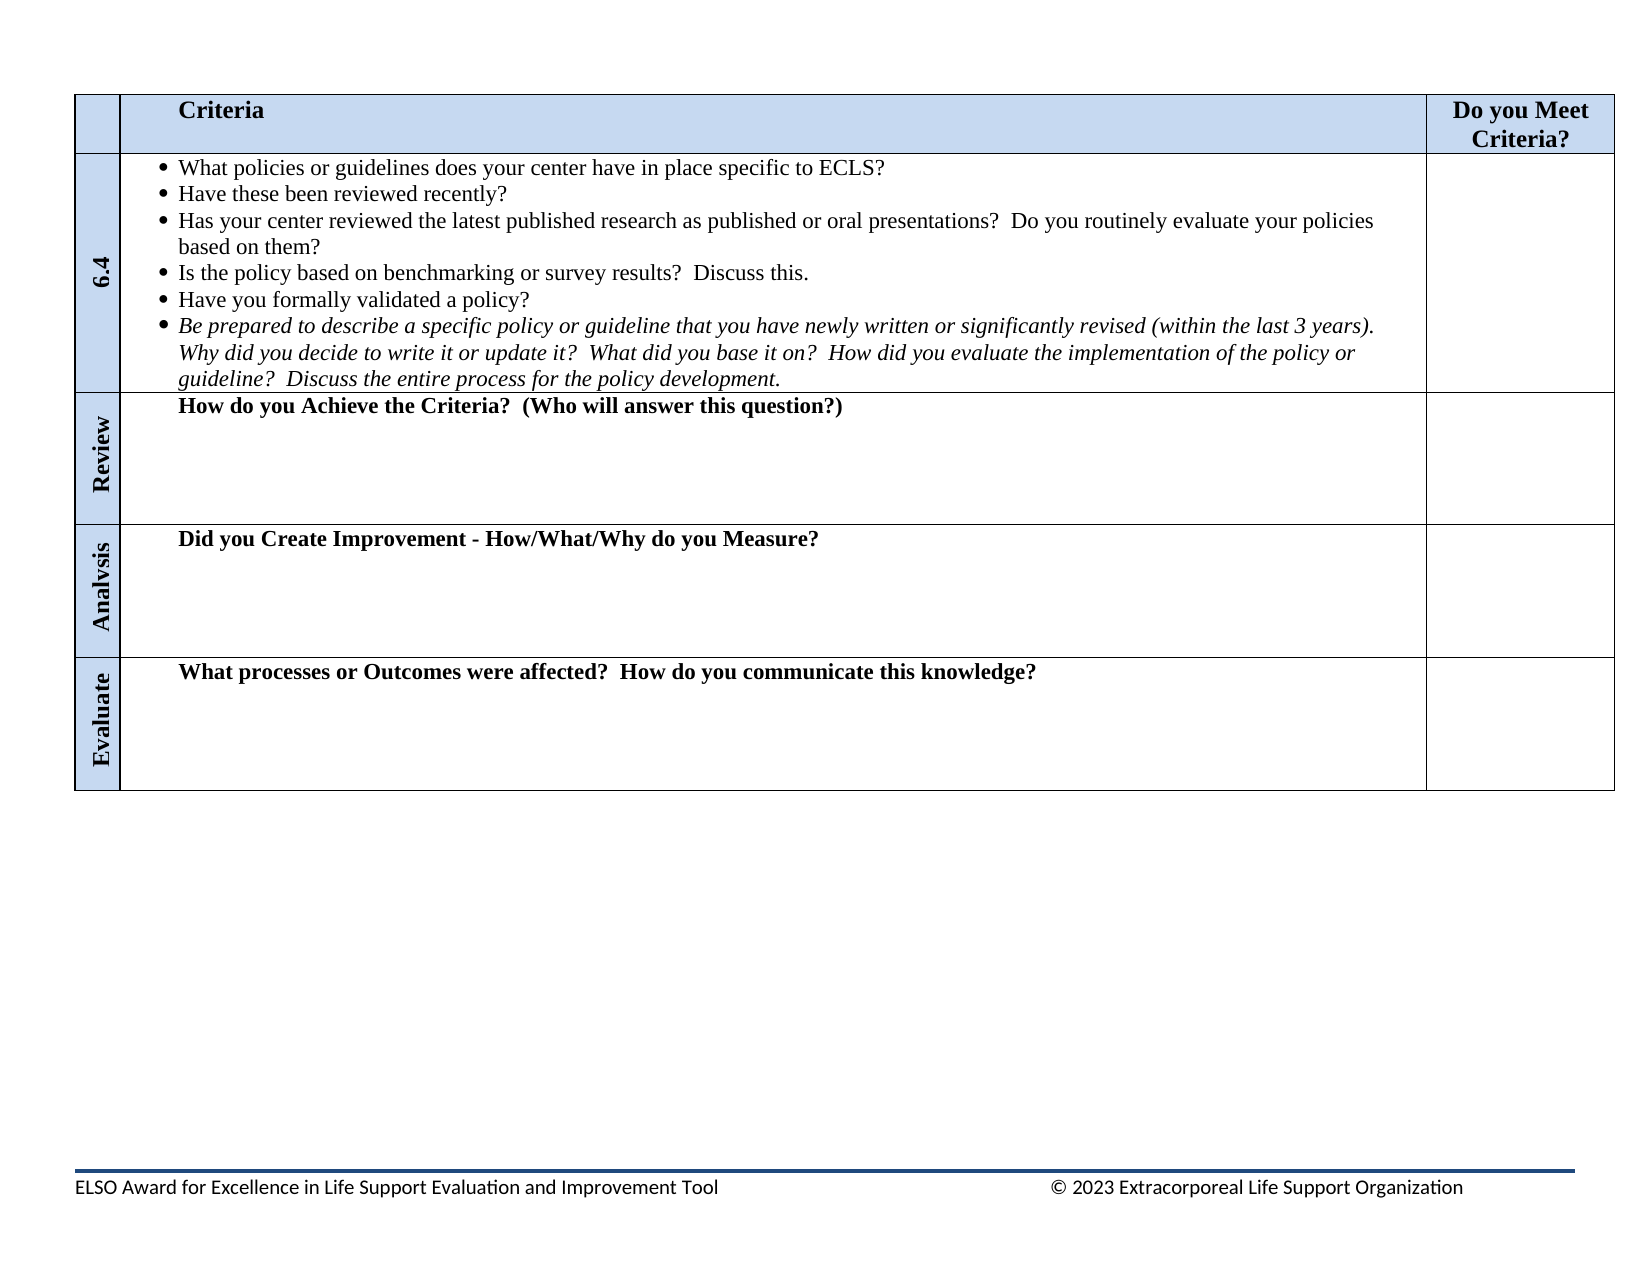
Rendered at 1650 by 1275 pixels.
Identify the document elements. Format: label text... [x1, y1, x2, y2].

table_cell [1427, 393, 1614, 524]
table_cell Analysis [76, 525, 119, 657]
table_cell Did you Create Improvement - How/What/Why do you Measure? [121, 525, 1426, 657]
table_header Do you Meet Criteria? [1427, 95, 1614, 153]
table_cell 6.4 [76, 154, 119, 392]
table_cell [1427, 658, 1614, 790]
table_cell How do you Achieve the Criteria? (Who will answer this question?) [121, 393, 1426, 524]
table_cell What processes or Outcomes were affected? How do you communicate this knowledge? [121, 658, 1426, 790]
table_cell Review [76, 393, 119, 524]
table_header Criteria [121, 95, 1426, 153]
table_cell Evaluate [76, 658, 119, 790]
table_header [76, 95, 119, 153]
table_cell [1427, 154, 1614, 392]
table_cell What policies or guidelines does your center have in place specific to ECLS? Have these been reviewed recently? Has your center reviewed the latest published research as published or oral presentations? Do you routinely evaluate your policies based on them? Is the policy based on benchmarking or survey results? Discuss this. Have you formally validated a policy? Be prepared to describe a specific policy or guideline that you have newly written or significantly revised (within the last 3 years). Why did you decide to write it or update it? What did you base it on? How did you evaluate the implementation of the policy or guideline? Discuss the entire process for the policy development. [121, 154, 1426, 392]
table_cell [1427, 525, 1614, 657]
